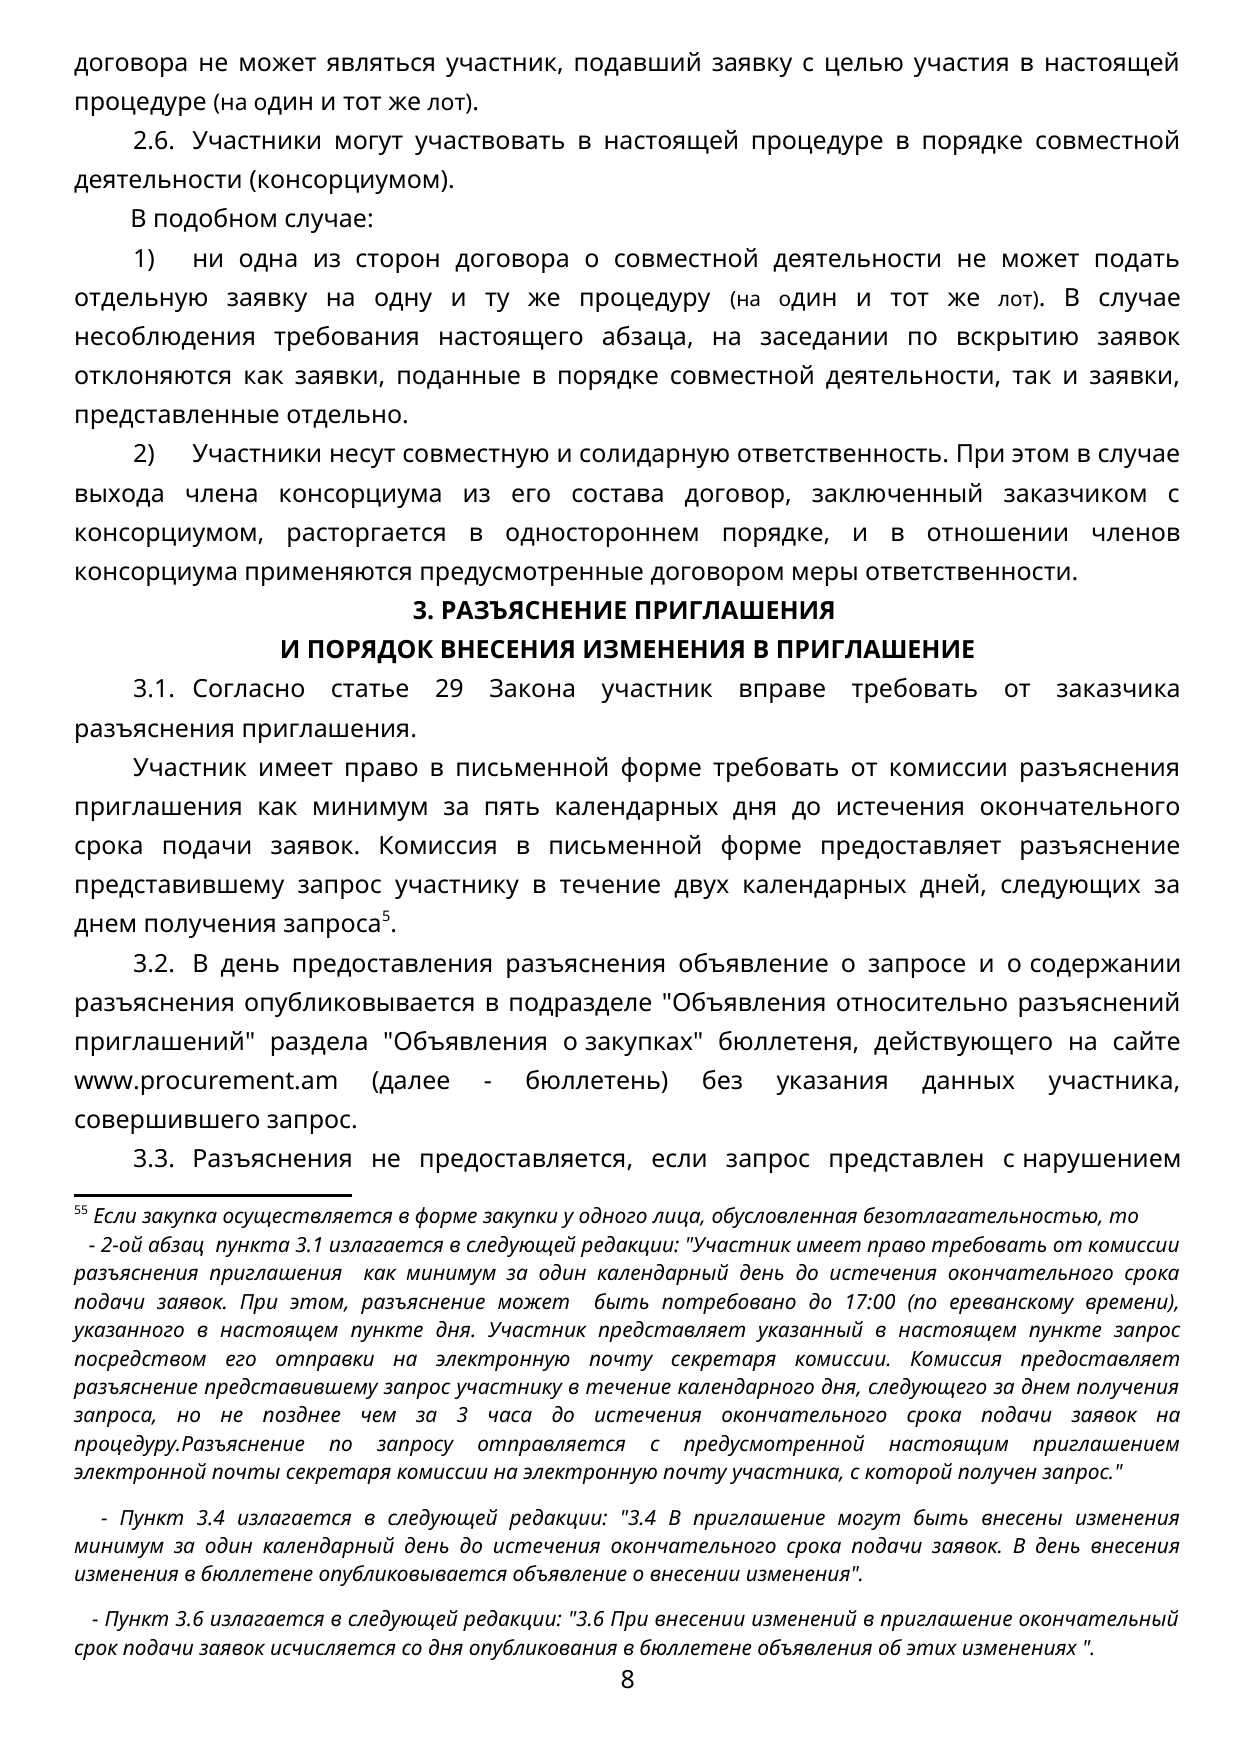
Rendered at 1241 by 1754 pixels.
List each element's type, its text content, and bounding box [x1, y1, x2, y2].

text 3.3. Разъяснения не предоставляется, если запрос представлен с нарушением установленного настоящим разделом срока, а также в случае, если запрос выходит за рамки содержания настоящего Приглашения, или если запрос касается соответствия технических характеристик предлагаемых участником товаров техническим характеристикам, предусмотренным настоящим приглашением. При этом участник в письменной форме уведомляется об основаниях непредоставления разъяснения в течение двух календарных дней, следующих за днем получения запроса. [74, 1141, 1181, 1175]
text Участник имеет право в письменной форме требовать от комиссии разъяснения приглашения как минимум за пять календарных дня до истечения окончательного срока подачи заявок. Комиссия в письменной форме предоставляет разъяснение представившему запрос участнику в течение двух календарных дней, следующих за днем получения запроса5. [74, 749, 1181, 940]
text 3. РАЗЪЯСНЕНИЕ ПРИГЛАШЕНИЯ И ПОРЯДОК ВНЕСЕНИЯ ИЗМЕНЕНИЯ В ПРИГЛАШЕНИЕ [74, 593, 1181, 666]
text 1) ни одна из сторон договора о совместной деятельности не может подать отдельную заявку на одну и ту же процедуру (на один и тот же лот). В случае несоблюдения требования настоящего абзаца, на заседании по вскрытию заявок отклоняются как заявки, поданные в порядке совместной деятельности, так и заявки, представленные отдельно. [74, 240, 1181, 431]
text 3.1. Согласно статье 29 Закона участник вправе требовать от заказчика разъяснения приглашения. [74, 671, 1181, 744]
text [74, 44, 1181, 118]
text 3.2. В день предоставления разъяснения объявление о запросе и о содержании разъяснения опубликовывается в подразделе "Объявления относительно разъяснений приглашений" раздела "Объявления о закупках" бюллетеня, действующего на сайте www.procurement.am (далее - бюллетень) без указания данных участника, совершившего запрос. [74, 945, 1181, 1136]
text 2) Участники несут совместную и солидарную ответственность. При этом в случае выхода члена консорциума из его состава договор, заключенный заказчиком с консорциумом, расторгается в одностороннем порядке, и в отношении членов консорциума применяются предусмотренные договором меры ответственности. [74, 436, 1181, 588]
text 2.6. Участники могут участвовать в настоящей процедуре в порядке совместной деятельности (консорциумом). [74, 123, 1181, 196]
text В подобном случае: [74, 201, 1181, 235]
